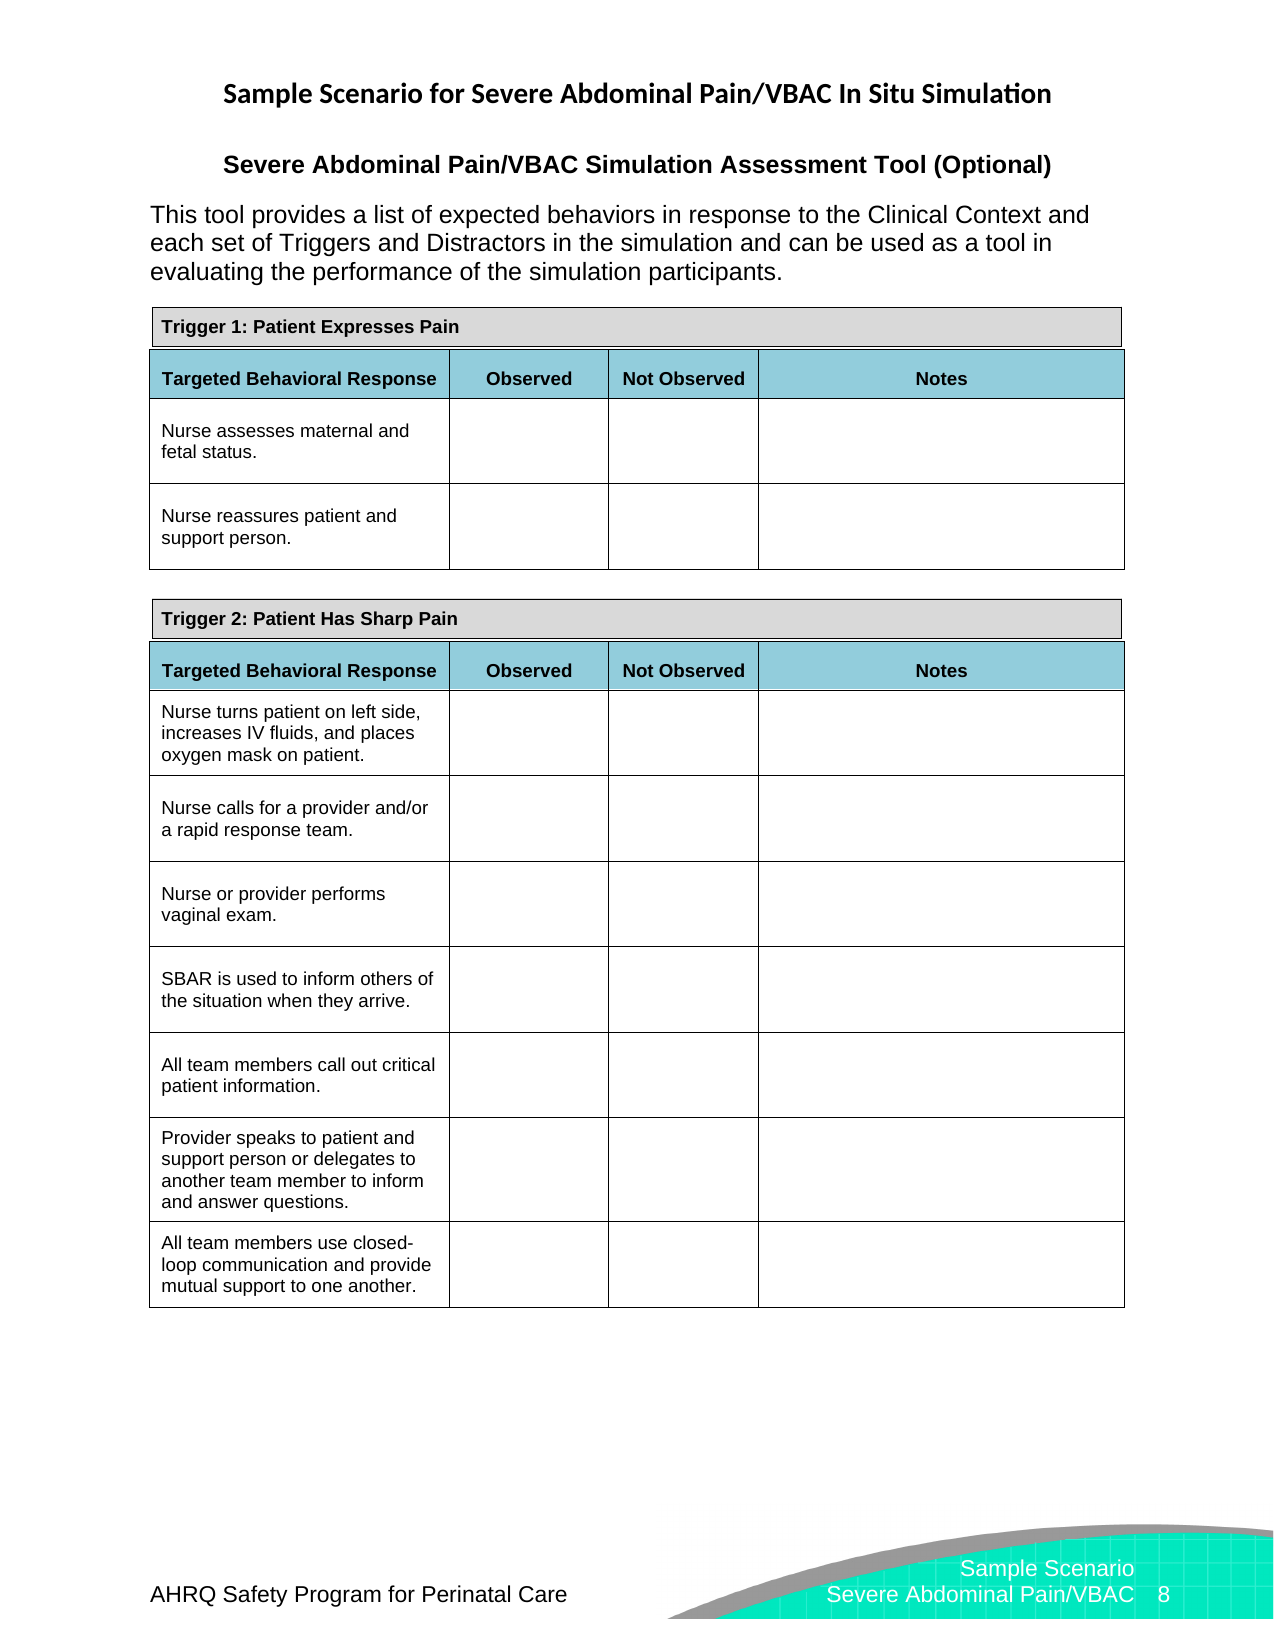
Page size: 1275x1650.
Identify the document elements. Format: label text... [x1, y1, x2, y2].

table_header Targeted Behavioral Response [150, 642, 449, 689]
table_cell [450, 399, 608, 483]
table_cell Provider speaks to patient and support person or delegates to another team member to inform and answer questions. [150, 1118, 449, 1221]
table_cell [450, 1222, 608, 1307]
table_cell [609, 1118, 758, 1221]
table_cell Nurse assesses maternal and fetal status. [150, 399, 449, 483]
table_cell [450, 947, 608, 1032]
table_header Not Observed [609, 642, 758, 689]
table_cell [450, 862, 608, 946]
table_header Not Observed [609, 350, 758, 398]
table_cell All team members use closed-loop communication and provide mutual support to one another. [150, 1222, 449, 1307]
table_cell [450, 1118, 608, 1221]
table_header Notes [759, 350, 1124, 398]
subtitle Severe Abdominal Pain/VBAC Simulation Assessment Tool (Optional) [150, 150, 1125, 179]
table_cell [759, 1118, 1124, 1221]
picture [656, 1503, 1274, 1619]
table_cell [450, 1033, 608, 1117]
text Trigger 1: Patient Expresses Pain [153, 308, 1121, 346]
table_cell [759, 399, 1124, 483]
table_cell [450, 691, 608, 775]
table_cell [759, 484, 1124, 569]
table_cell [759, 1033, 1124, 1117]
table_header Observed [450, 642, 608, 689]
text This tool provides a list of expected behaviors in response to the Clinical Context and each set of Triggers and Distractors in the simulation and can be used as a tool in evaluating the performance of the simulation participants. [150, 199, 1125, 286]
table_cell [450, 484, 608, 569]
table_cell [609, 776, 758, 861]
table_cell Nurse or provider performs vaginal exam. [150, 862, 449, 946]
table_cell [609, 484, 758, 569]
table_header Notes [759, 642, 1124, 689]
table_cell [609, 947, 758, 1032]
table_cell [609, 1222, 758, 1307]
table_cell [609, 691, 758, 775]
table_cell [450, 776, 608, 861]
table_cell [759, 947, 1124, 1032]
table_cell Nurse turns patient on left side, increases IV fluids, and places oxygen mask on patient. [150, 691, 449, 775]
table_cell [759, 1222, 1124, 1307]
table_header Observed [450, 350, 608, 398]
table_cell Nurse reassures patient and support person. [150, 484, 449, 569]
table_cell All team members call out critical patient information. [150, 1033, 449, 1117]
table_cell [759, 691, 1124, 775]
table_cell [609, 862, 758, 946]
table_cell [609, 399, 758, 483]
table_cell SBAR is used to inform others of the situation when they arrive. [150, 947, 449, 1032]
table_cell [609, 1033, 758, 1117]
text Trigger 2: Patient Has Sharp Pain [153, 600, 1121, 638]
table_header Targeted Behavioral Response [150, 350, 449, 398]
table_cell [759, 776, 1124, 861]
table_cell Nurse calls for a provider and/or a rapid response team. [150, 776, 449, 861]
table_cell [759, 862, 1124, 946]
